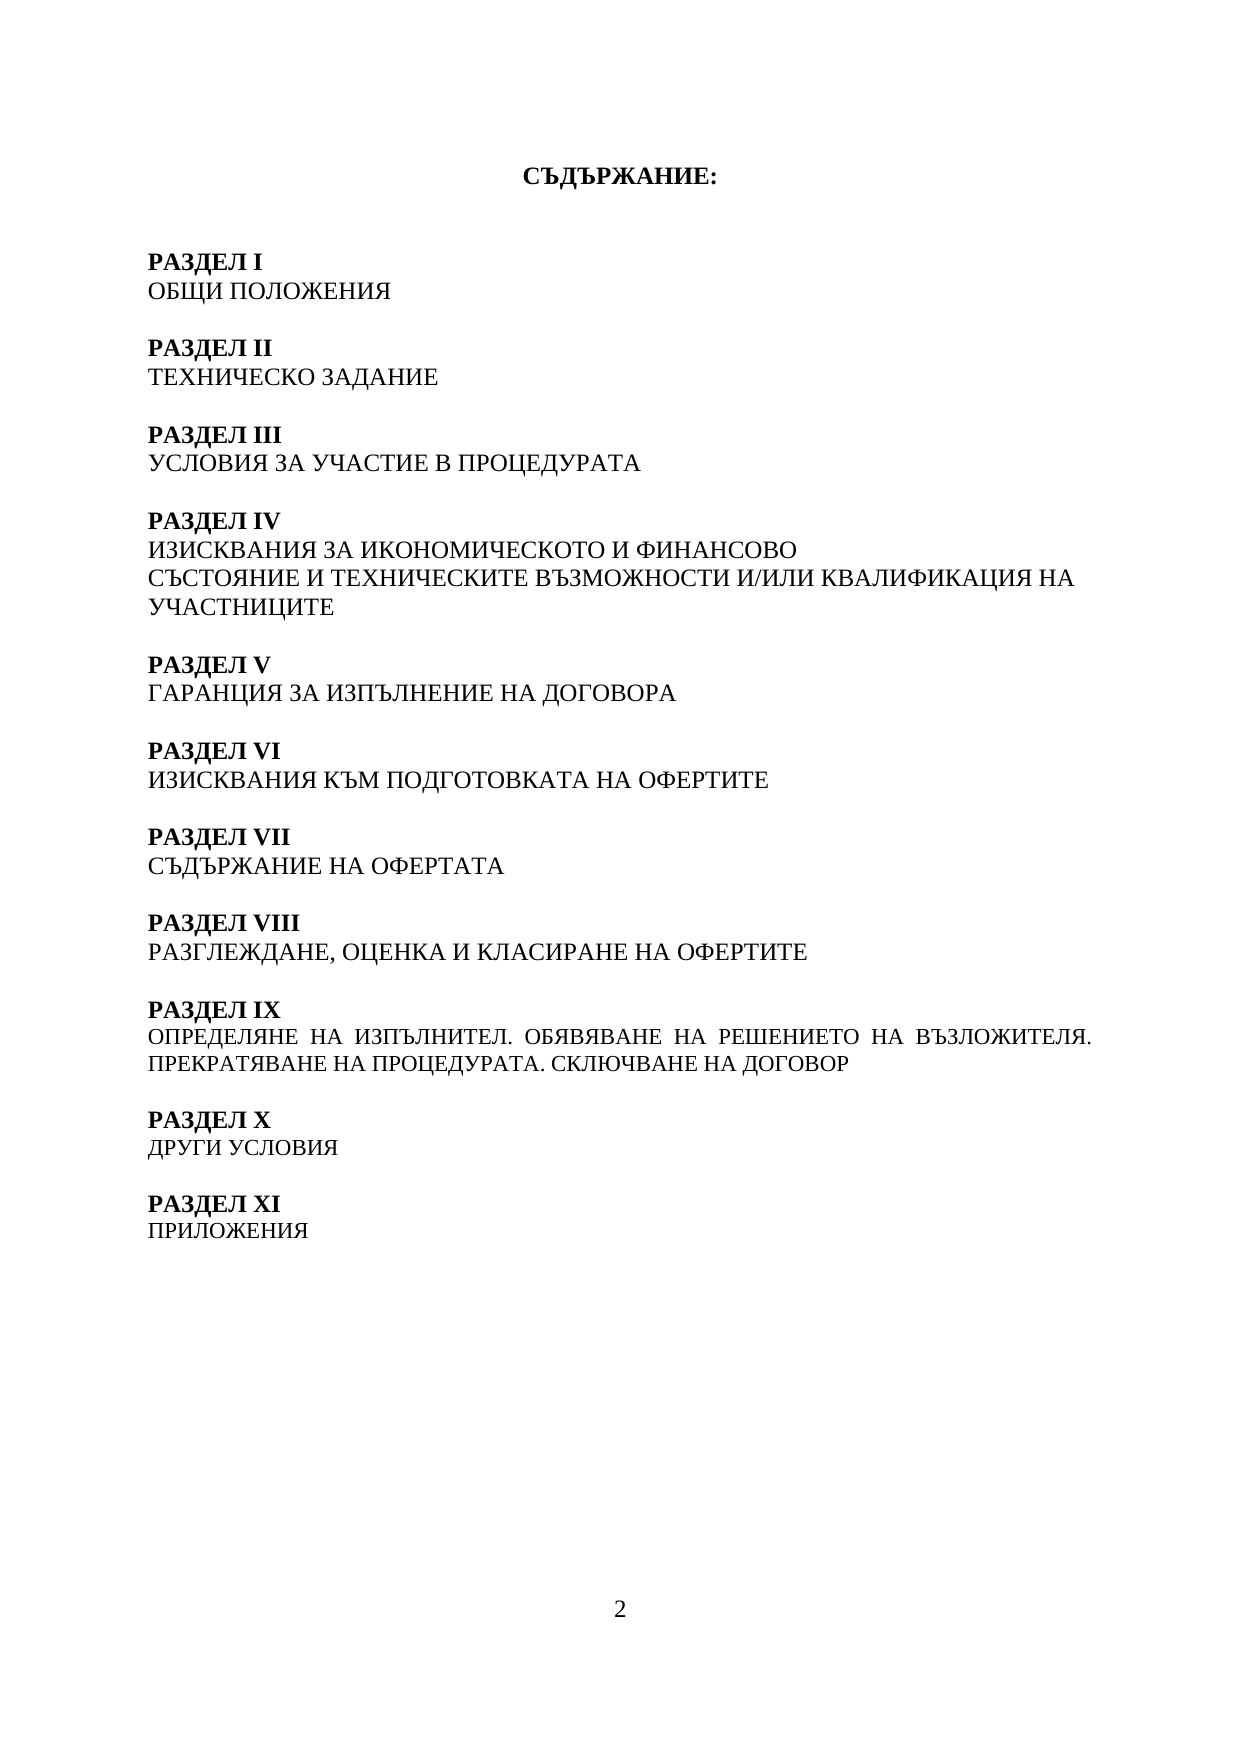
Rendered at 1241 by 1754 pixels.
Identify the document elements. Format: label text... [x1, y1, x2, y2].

text ГАРАНЦИЯ ЗА ИЗПЪЛНЕНИЕ НА ДОГОВОРА [148, 678, 1093, 707]
text РАЗДЕЛ II [148, 333, 1093, 362]
text РАЗГЛЕЖДАНЕ, ОЦЕНКА И КЛАСИРАНЕ НА ОФЕРТИТЕ [148, 937, 1093, 966]
text ДРУГИ УСЛОВИЯ [148, 1134, 1093, 1160]
text ОПРЕДЕЛЯНЕ НА ИЗПЪЛНИТЕЛ. ОБЯВЯВАНЕ НА РЕШЕНИЕТО НА ВЪЗЛОЖИТЕЛЯ. ПРЕКРАТЯВАНЕ НА ПРОЦЕДУРАТА. СКЛЮЧВАНЕ НА ДОГОВОР [148, 1023, 1093, 1076]
text ИЗИСКВАНИЯ КЪМ ПОДГОТОВКАТА НА ОФЕРТИТЕ [148, 765, 1093, 793]
text РАЗДЕЛ VII [148, 822, 1093, 851]
text РАЗДЕЛ I [148, 247, 1093, 276]
text РАЗДЕЛ IX [148, 995, 1093, 1023]
text РАЗДЕЛ V [148, 650, 1093, 678]
text РАЗДЕЛ VIII [148, 908, 1093, 937]
text РАЗДЕЛ IV [148, 506, 1093, 535]
text РАЗДЕЛ III [148, 420, 1093, 448]
text ПРИЛОЖЕНИЯ [148, 1217, 1093, 1244]
text СЪДЪРЖАНИЕ НА ОФЕРТАТА [148, 851, 1093, 880]
text ТЕХНИЧЕСКО ЗАДАНИЕ [148, 362, 1093, 391]
text РАЗДЕЛ XI [148, 1189, 1093, 1217]
text УСЛОВИЯ ЗА УЧАСТИЕ В ПРОЦЕДУРАТА [148, 448, 1093, 477]
text РАЗДЕЛ X [148, 1105, 1093, 1134]
text ИЗИСКВАНИЯ ЗА ИКОНОМИЧЕСКОТО И ФИНАНСОВО [148, 535, 1093, 563]
text РАЗДЕЛ VI [148, 736, 1093, 765]
text ОБЩИ ПОЛОЖЕНИЯ [148, 276, 1093, 305]
text СЪСТОЯНИЕ И ТЕХНИЧЕСКИТЕ ВЪЗМОЖНОСТИ И/ИЛИ КВАЛИФИКАЦИЯ НА [148, 563, 1093, 592]
text УЧАСТНИЦИТЕ [148, 592, 1093, 621]
text СЪДЪРЖАНИЕ: [148, 161, 1093, 190]
